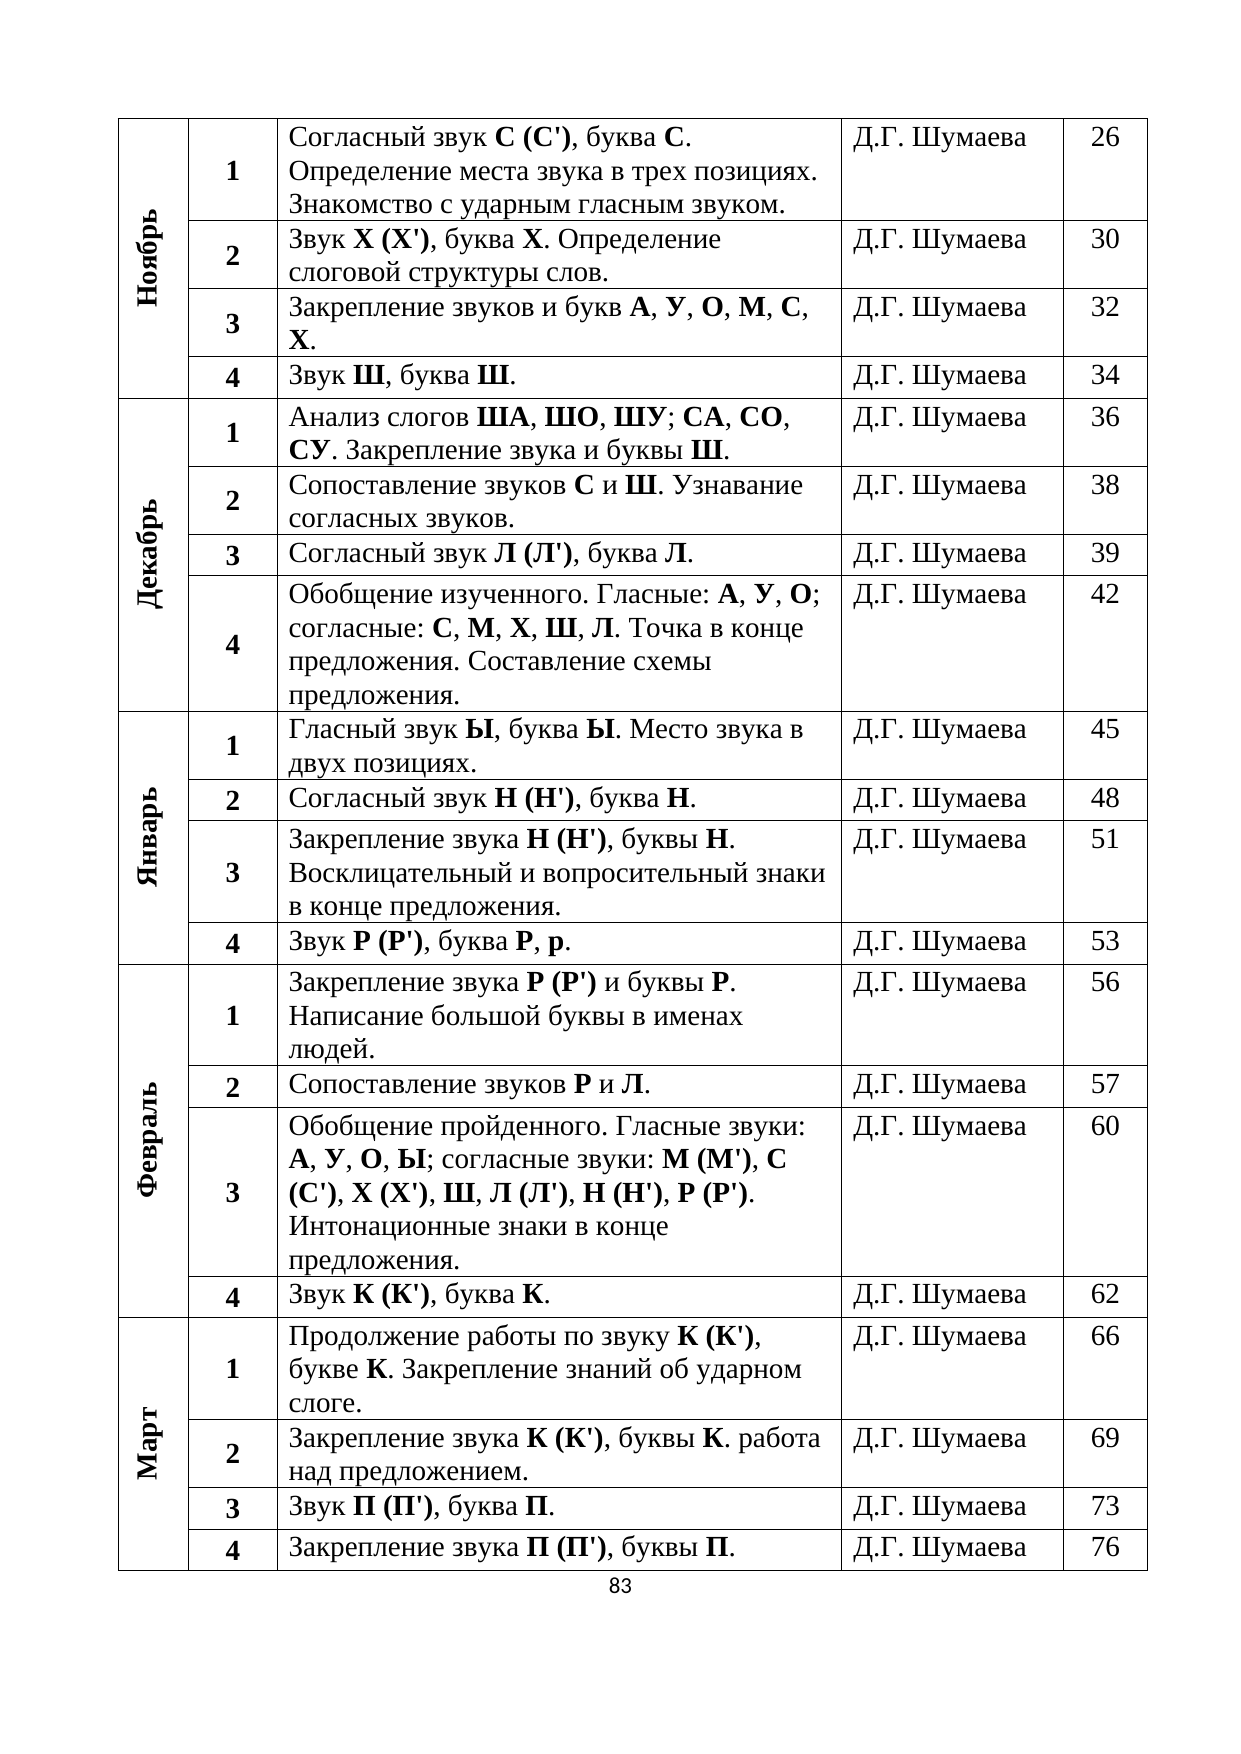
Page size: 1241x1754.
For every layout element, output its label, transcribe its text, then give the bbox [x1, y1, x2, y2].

table_cell 56 [1064, 965, 1147, 1065]
table_cell 39 [1064, 535, 1147, 575]
table_cell Д.Г. Шумаева [842, 712, 1063, 779]
table_cell 73 [1064, 1488, 1147, 1528]
table_cell 1 [189, 712, 277, 779]
table_cell Закрепление звука К (К'), буквы К. работа над предложением. [278, 1420, 841, 1487]
table_cell Д.Г. Шумаева [842, 576, 1063, 711]
table_cell Март [119, 1318, 188, 1570]
table_cell 3 [189, 535, 277, 575]
table_cell Звук Х (Х'), буква Х. Определение слоговой структуры слов. [278, 221, 841, 288]
table_cell 1 [189, 965, 277, 1065]
table_cell 4 [189, 576, 277, 711]
table_cell Согласный звук Н (Н'), буква Н. [278, 780, 841, 820]
table_cell 51 [1064, 821, 1147, 922]
table_cell Ноябрь [119, 119, 188, 398]
table_cell Д.Г. Шумаева [842, 1420, 1063, 1487]
table_cell Согласный звук С (С'), буква С. Определение места звука в трех позициях. Знакомство с ударным гласным звуком. [278, 119, 841, 220]
table_cell 3 [189, 289, 277, 356]
table_cell 2 [189, 221, 277, 288]
table_cell 34 [1064, 357, 1147, 398]
table_cell Сопоставление звуков С и Ш. Узнавание согласных звуков. [278, 467, 841, 534]
table_cell Д.Г. Шумаева [842, 467, 1063, 534]
table_cell Согласный звук Л (Л'), буква Л. [278, 535, 841, 575]
table_cell Д.Г. Шумаева [842, 1488, 1063, 1528]
table_cell Д.Г. Шумаева [842, 1108, 1063, 1276]
table_cell 4 [189, 923, 277, 963]
table_cell 2 [189, 780, 277, 820]
table_cell 1 [189, 119, 277, 220]
table_cell Закрепление звука Н (Н'), буквы Н. Восклицательный и вопросительный знаки в конце предложения. [278, 821, 841, 922]
table_cell Д.Г. Шумаева [842, 1277, 1063, 1317]
table_cell Февраль [119, 965, 188, 1317]
table_cell Д.Г. Шумаева [842, 923, 1063, 963]
table_cell Закрепление звука Р (Р') и буквы Р. Написание большой буквы в именах людей. [278, 965, 841, 1065]
table_cell Звук Р (Р'), буква Р, р. [278, 923, 841, 963]
table_cell Обобщение пройденного. Гласные звуки: А, У, О, Ы; согласные звуки: М (М'), С (С'), Х (Х'), Ш, Л (Л'), Н (Н'), Р (Р'). Интонационные знаки в конце предложения. [278, 1108, 841, 1276]
table_cell Д.Г. Шумаева [842, 1066, 1063, 1107]
table_cell 3 [189, 1108, 277, 1276]
table_cell Закрепление звуков и букв А, У, О, М, С, Х. [278, 289, 841, 356]
table_cell 1 [189, 1318, 277, 1419]
table_cell Д.Г. Шумаева [842, 1530, 1063, 1570]
table_cell 36 [1064, 399, 1147, 466]
table_cell 45 [1064, 712, 1147, 779]
table_cell Д.Г. Шумаева [842, 357, 1063, 398]
table_cell Сопоставление звуков Р и Л. [278, 1066, 841, 1107]
table_cell 3 [189, 821, 277, 922]
table_cell Д.Г. Шумаева [842, 119, 1063, 220]
table_cell 38 [1064, 467, 1147, 534]
table_cell Продолжение работы по звуку К (К'), букве К. Закрепление знаний об ударном слоге. [278, 1318, 841, 1419]
table_cell 62 [1064, 1277, 1147, 1317]
table_cell Д.Г. Шумаева [842, 221, 1063, 288]
table_cell Январь [119, 712, 188, 963]
table_cell Д.Г. Шумаева [842, 399, 1063, 466]
table_cell 4 [189, 1277, 277, 1317]
table_cell Звук К (К'), буква К. [278, 1277, 841, 1317]
table_cell Анализ слогов ША, ШО, ШУ; СА, СО, СУ. Закрепление звука и буквы Ш. [278, 399, 841, 466]
table_cell 30 [1064, 221, 1147, 288]
table_cell 2 [189, 467, 277, 534]
table_cell Звук П (П'), буква П. [278, 1488, 841, 1528]
table_cell 53 [1064, 923, 1147, 963]
table_cell 48 [1064, 780, 1147, 820]
table_cell Закрепление звука П (П'), буквы П. [278, 1530, 841, 1570]
table_cell Д.Г. Шумаева [842, 780, 1063, 820]
table_cell 60 [1064, 1108, 1147, 1276]
table_cell 2 [189, 1420, 277, 1487]
table_cell Д.Г. Шумаева [842, 965, 1063, 1065]
table_cell Д.Г. Шумаева [842, 289, 1063, 356]
table_cell Обобщение изученного. Гласные: А, У, О; согласные: С, М, Х, Ш, Л. Точка в конце предложения. Составление схемы предложения. [278, 576, 841, 711]
table_cell 4 [189, 1530, 277, 1570]
table_cell Гласный звук Ы, буква Ы. Место звука в двух позициях. [278, 712, 841, 779]
table_cell 42 [1064, 576, 1147, 711]
table_cell 32 [1064, 289, 1147, 356]
table_cell 26 [1064, 119, 1147, 220]
table_cell 69 [1064, 1420, 1147, 1487]
table_cell 1 [189, 399, 277, 466]
table_cell 2 [189, 1066, 277, 1107]
table_cell Д.Г. Шумаева [842, 535, 1063, 575]
table_cell Декабрь [119, 399, 188, 711]
table_cell Д.Г. Шумаева [842, 1318, 1063, 1419]
table_cell 4 [189, 357, 277, 398]
table_cell Д.Г. Шумаева [842, 821, 1063, 922]
table_cell 3 [189, 1488, 277, 1528]
table_cell 66 [1064, 1318, 1147, 1419]
table_cell 57 [1064, 1066, 1147, 1107]
table_cell 76 [1064, 1530, 1147, 1570]
table_cell Звук Ш, буква Ш. [278, 357, 841, 398]
